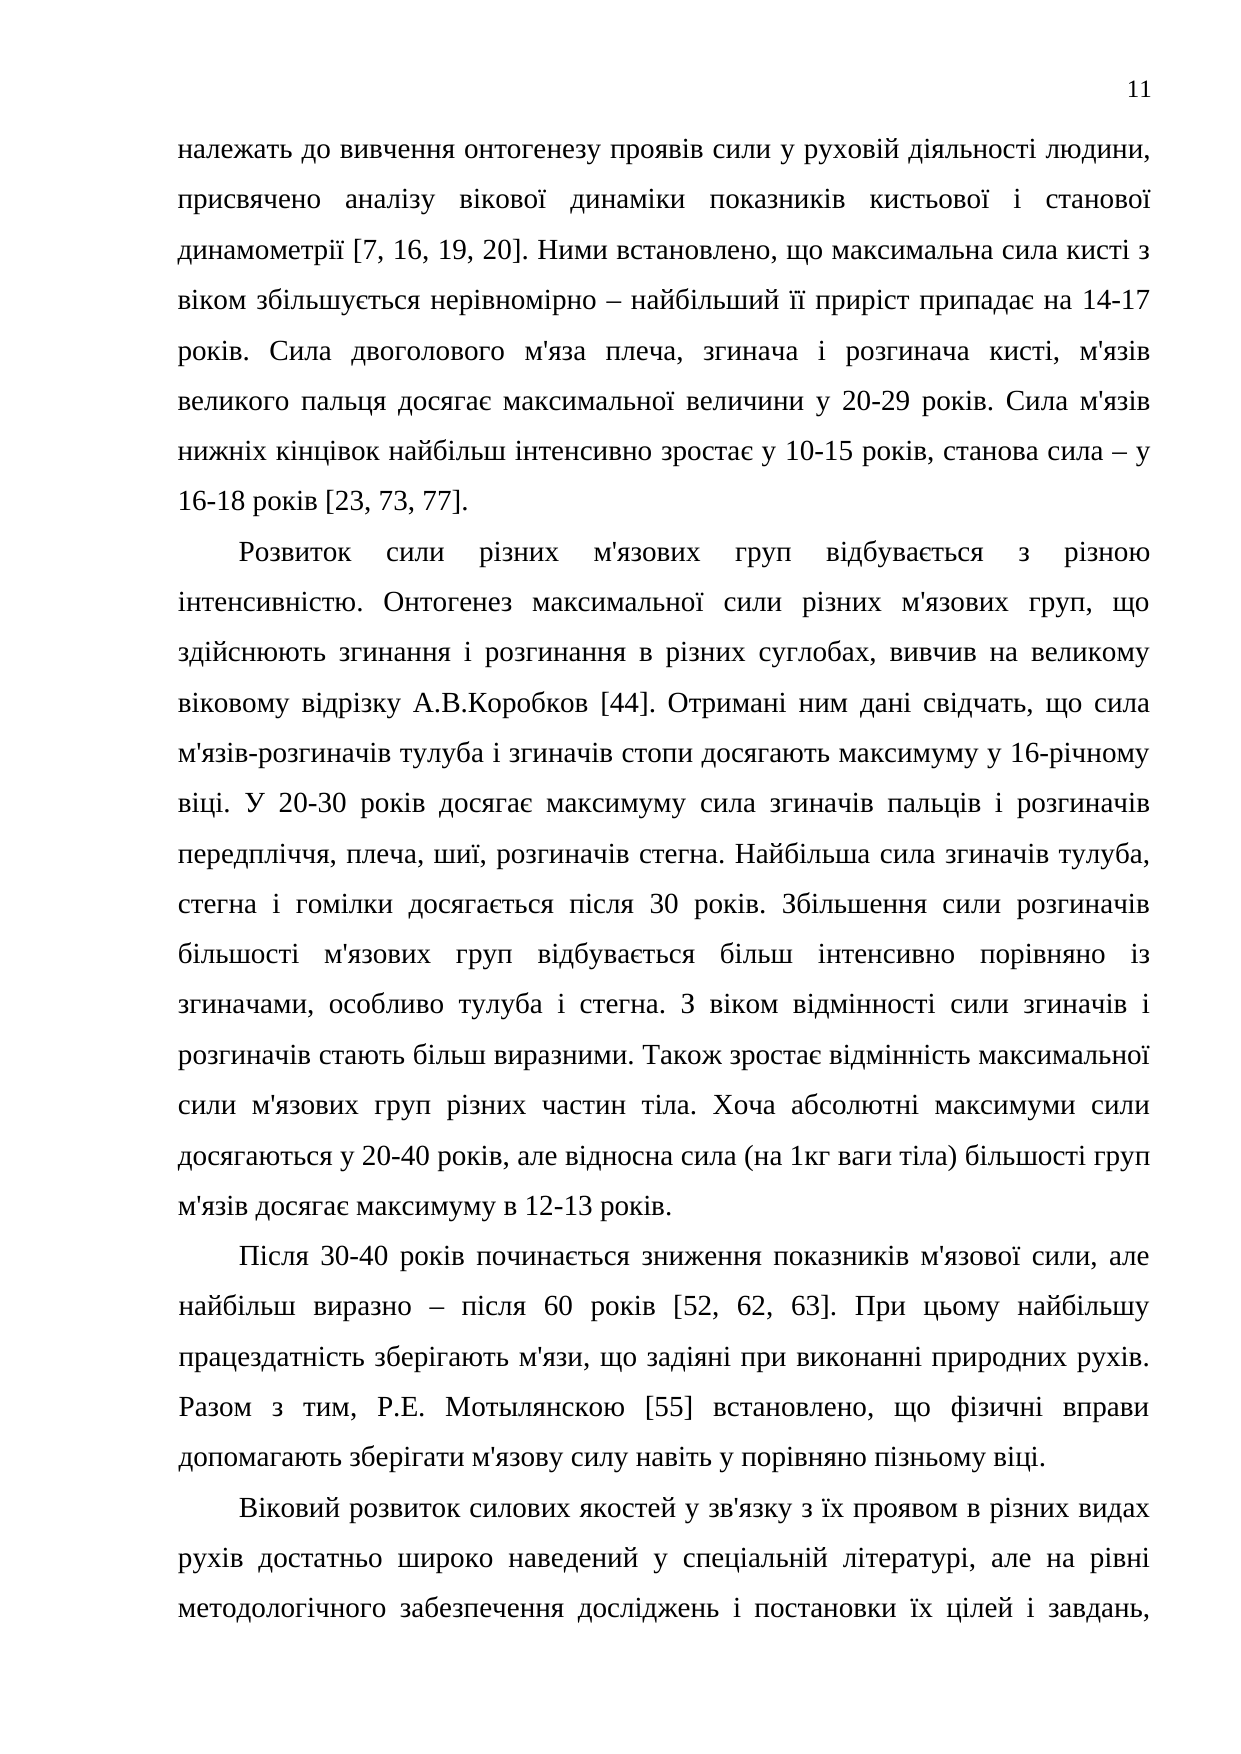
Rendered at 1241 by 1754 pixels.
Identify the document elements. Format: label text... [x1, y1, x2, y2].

text Після 30-40 років починається зниження показників м'язової сили, але найбільш виразно – після 60 років [52, 62, 63]. При цьому найбільшу працездатність зберігають м'язи, що задіяні при виконанні природних рухів. Разом з тим, Р.Е. Мотылянскою [55] встановлено, що фізичні вправи допомагають зберігати м'язову силу навіть у порівняно пізньому віці. [178, 1238, 1151, 1473]
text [178, 1490, 1151, 1624]
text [177, 131, 1152, 517]
text Розвиток сили різних м'язових груп відбувається з різною інтенсивністю. Онтогенез максимальної сили різних м'язових груп, що здійснюють згинання і розгинання в різних суглобах, вивчив на великому віковому відрізку А.В.Коробков [44]. Отримані ним дані свідчать, що сила м'язів-розгиначів тулуба і згиначів стопи досягають максимуму у 16-річному віці. У 20-30 років досягає максимуму сила згиначів пальців і розгиначів передпліччя, плеча, шиї, розгиначів стегна. Найбільша сила згиначів тулуба, стегна і гомілки досягається після 30 років. Збільшення сили розгиначів більшості м'язових груп відбувається більш інтенсивно порівняно із згиначами, особливо тулуба і стегна. З віком відмінності сили згиначів і розгиначів стають більш виразними. Також зростає відмінність максимальної сили м'язових груп різних частин тіла. Хоча абсолютні максимуми сили досягаються у 20-40 років, але відносна сила (на 1кг ваги тіла) більшості груп м'язів досягає максимуму в 12-13 років. [178, 534, 1151, 1221]
